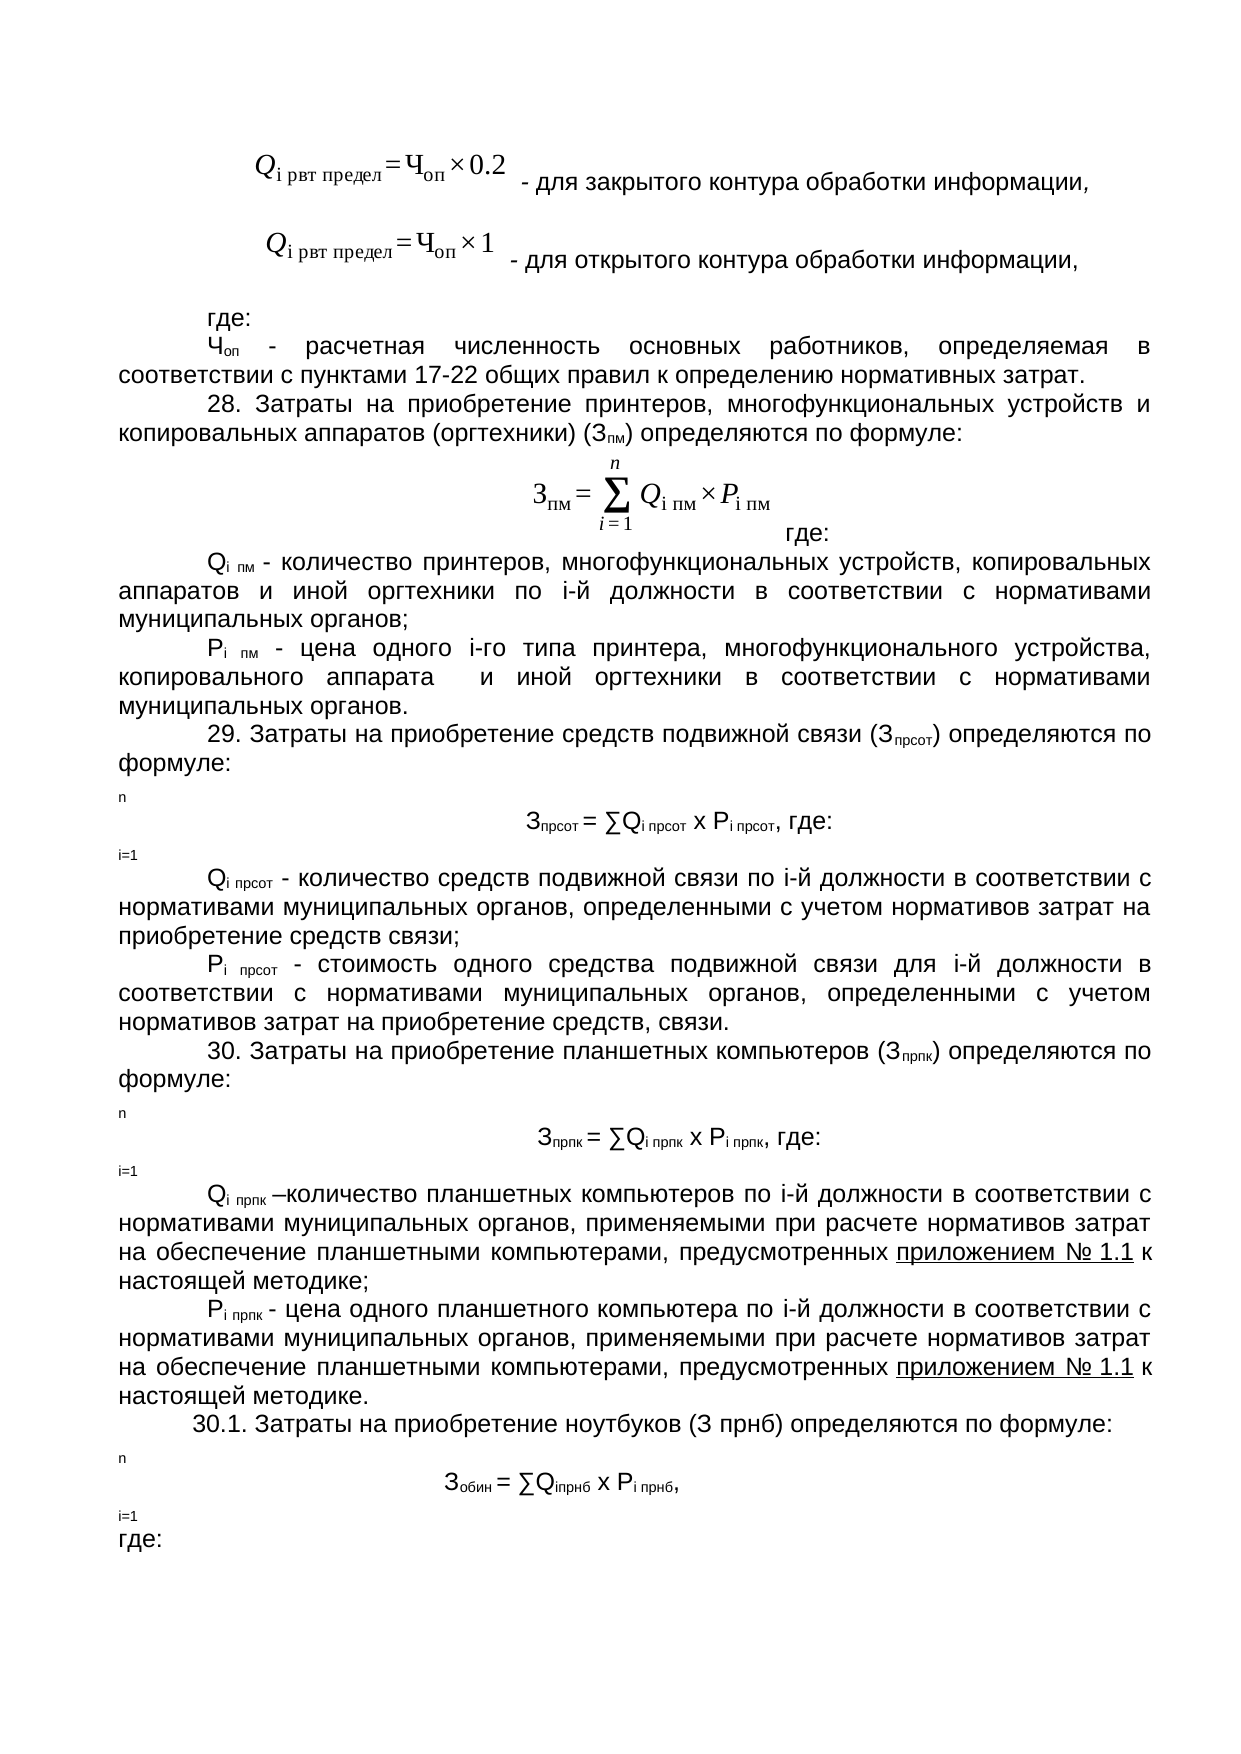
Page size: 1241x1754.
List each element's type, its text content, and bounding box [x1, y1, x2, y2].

text i=1 [118, 1151, 1152, 1179]
text n [118, 1093, 1152, 1122]
text - для закрытого контура обработки информации, [118, 147, 1152, 196]
text Qi пм - количество принтеров, многофункциональных устройств, копировальных аппаратов и иной оргтехники по i-й должности в соответствии с нормативами муниципальных органов; [118, 547, 1152, 633]
text Зпрпк = ∑Qi прпк х Рi прпк, где: [118, 1122, 1152, 1151]
text 30.1. Затраты на приобретение ноутбуков (З прнб) определяются по формуле: n Зобин = ∑Qiпрнб х Рi прнб, i=1 [118, 1409, 1152, 1524]
text где: [118, 302, 1152, 331]
text Рi прсот - стоимость одного средства подвижной связи для i-й должности в соответствии с нормативами муниципальных органов, определенными с учетом нормативов затрат на приобретение средств, связи. [118, 949, 1152, 1036]
text Зпрсот = ∑Qi прсот х Рi прсот, где: [118, 806, 1152, 834]
text Рi пм - цена одного i-гo типа принтера, многофункционального устройства, копировального аппарата и иной оргтехники в соответствии с нормативами муниципальных органов. [118, 633, 1152, 719]
text Qi прсот - количество средств подвижной связи по i-й должности в соответствии с нормативами муниципальных органов, определенными с учетом нормативов затрат на приобретение средств связи; [118, 863, 1152, 949]
text Рi прпк - цена одного планшетного компьютера по i-й должности в соответствии с нормативами муниципальных органов, применяемыми при расчете нормативов затрат на обеспечение планшетными компьютерами, предусмотренных приложением № 1.1 к настоящей методике. [118, 1294, 1152, 1409]
text 30. Затраты на приобретение планшетных компьютеров (Зпрпк) определяются по формуле: [118, 1036, 1152, 1093]
text - для открытого контура обработки информации, [118, 225, 1152, 274]
text где: [118, 446, 1152, 547]
text Qi прпк –количество планшетных компьютеров по i-й должности в соответствии с нормативами муниципальных органов, применяемыми при расчете нормативов затрат на обеспечение планшетными компьютерами, предусмотренных приложением № 1.1 к настоящей методике; [118, 1179, 1152, 1294]
text Чоп - расчетная численность основных работников, определяемая в соответствии с пунктами 17-22 общих правил к определению нормативных затрат. [118, 331, 1152, 389]
text 28. Затраты на приобретение принтеров, многофункциональных устройств и копировальных аппаратов (оргтехники) (Зпм) определяются по формуле: [118, 389, 1152, 446]
text i=1 [118, 834, 1152, 863]
text n [118, 777, 1152, 806]
text где: [118, 1524, 1152, 1553]
text 29. Затраты на приобретение средств подвижной связи (Зпрсот) определяются по формуле: [118, 719, 1152, 777]
